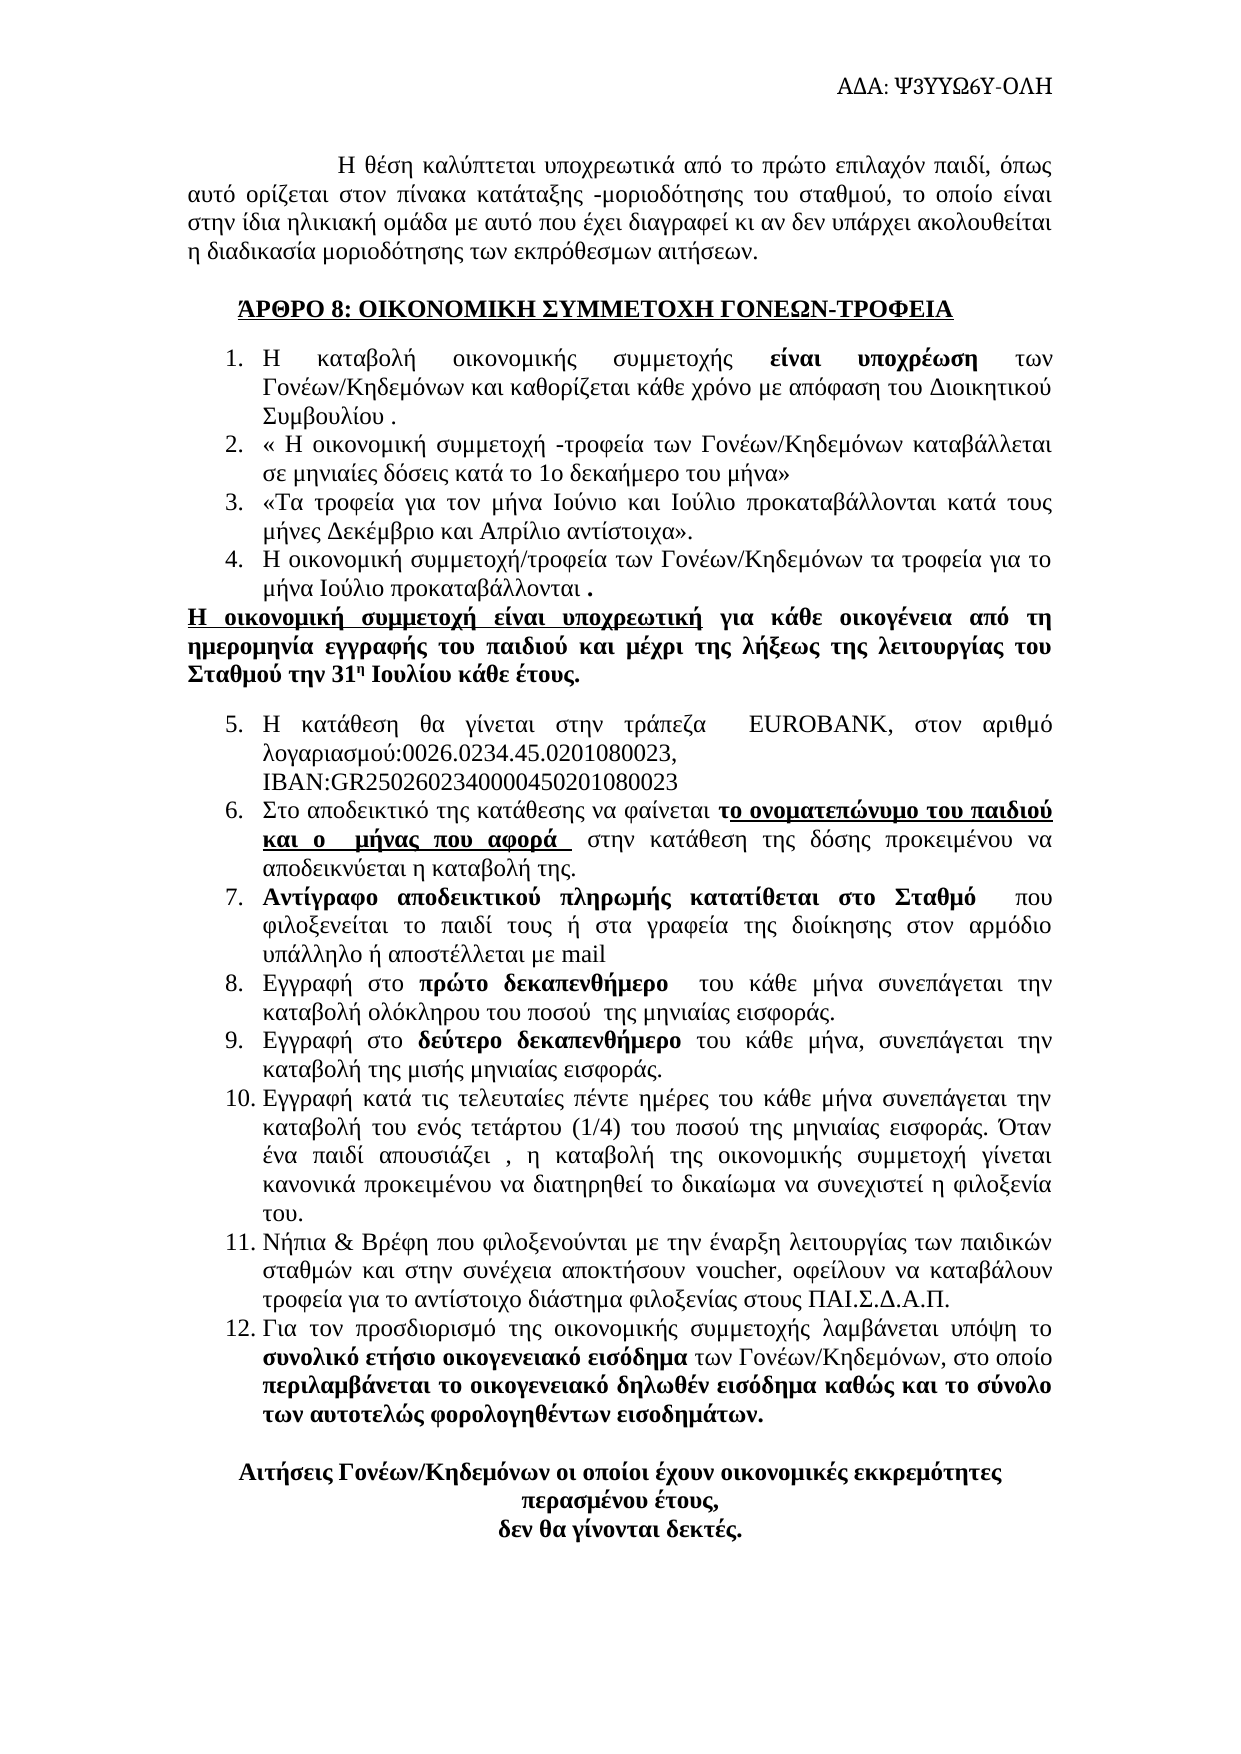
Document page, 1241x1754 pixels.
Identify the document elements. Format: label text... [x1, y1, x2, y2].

list Εγγραφή στο δεύτερο δεκαπενθήμερο του κάθε μήνα, συνεπάγεται την καταβολή της μισής μηνιαίας εισφοράς. [225, 1025, 1053, 1083]
text ΆΡΘΡΟ 8: ΟΙΚΟΝΟΜΙΚΗ ΣΥΜΜΕΤΟΧΗ ΓΟΝΕΩΝ-ΤΡΟΦΕΙΑ [187, 294, 1053, 322]
list Για τον προσδιορισμό της οικονομικής συμμετοχής λαμβάνεται υπόψη το συνολικό ετήσιο οικογενειακό εισόδημα των Γονέων/Κηδεμόνων, στο οποίο περιλαμβάνεται το οικογενειακό δηλωθέν εισόδημα καθώς και το σύνολο των αυτοτελώς φορολογηθέντων εισοδημάτων. [225, 1313, 1053, 1428]
text Η οικονομική συμμετοχή είναι υποχρεωτική για κάθε οικογένεια από τη ημερομηνία εγγραφής του παιδιού και μέχρι της λήξεως της λειτουργίας του Σταθμού την 31η Ιουλίου κάθε έτους. [187, 602, 1053, 688]
text Αιτήσεις Γονέων/Κηδεμόνων οι οποίοι έχουν οικονομικές εκκρεμότητες περασμένου έτους, [187, 1457, 1053, 1514]
list «Τα τροφεία για τον μήνα Ιούνιο και Ιούλιο προκαταβάλλονται κατά τους μήνες Δεκέμβριο και Απρίλιο αντίστοιχα». [225, 487, 1053, 544]
list Νήπια & Βρέφη που φιλοξενούνται με την έναρξη λειτουργίας των παιδικών σταθμών και στην συνέχεια αποκτήσουν voucher, οφείλουν να καταβάλουν τροφεία για το αντίστοιχο διάστημα φιλοξενίας στους ΠΑΙ.Σ.Δ.Α.Π. [225, 1227, 1053, 1313]
list Στο αποδεικτικό της κατάθεσης να φαίνεται το ονοματεπώνυμο του παιδιού και ο μήνας που αφορά στην κατάθεση της δόσης προκειμένου να αποδεικνύεται η καταβολή της. [225, 795, 1053, 882]
list « Η οικονομική συμμετοχή -τροφεία των Γονέων/Κηδεμόνων καταβάλλεται σε μηνιαίες δόσεις κατά το 1ο δεκαήμερο του μήνα» [225, 429, 1053, 487]
list Εγγραφή κατά τις τελευταίες πέντε ημέρες του κάθε μήνα συνεπάγεται την καταβολή του ενός τετάρτου (1/4) του ποσού της μηνιαίας εισφοράς. Όταν ένα παιδί απουσιάζει , η καταβολή της οικονομικής συμμετοχή γίνεται κανονικά προκειμένου να διατηρηθεί το δικαίωμα να συνεχιστεί η φιλοξενία του. [225, 1083, 1053, 1227]
list Η οικονομική συμμετοχή/τροφεία των Γονέων/Κηδεμόνων τα τροφεία για το μήνα Ιούλιο προκαταβάλλονται . [225, 544, 1053, 602]
list Εγγραφή στο πρώτο δεκαπενθήμερο του κάθε μήνα συνεπάγεται την καταβολή ολόκληρου του ποσού της μηνιαίας εισφοράς. [225, 968, 1053, 1025]
list Η καταβολή οικονομικής συμμετοχής είναι υποχρέωση των Γονέων/Κηδεμόνων και καθορίζεται κάθε χρόνο με απόφαση του Διοικητικού Συμβουλίου . [225, 343, 1053, 429]
text Η θέση καλύπτεται υποχρεωτικά από το πρώτο επιλαχόν παιδί, όπως αυτό ορίζεται στον πίνακα κατάταξης -μοριοδότησης του σταθμού, το οποίο είναι στην ίδια ηλικιακή ομάδα με αυτό που έχει διαγραφεί κι αν δεν υπάρχει ακολουθείται η διαδικασία μοριοδότησης των εκπρόθεσμων αιτήσεων. [187, 150, 1053, 265]
list Αντίγραφο αποδεικτικού πληρωμής κατατίθεται στο Σταθμό που φιλοξενείται το παιδί τους ή στα γραφεία της διοίκησης στον αρμόδιο υπάλληλο ή αποστέλλεται με mail [225, 882, 1053, 968]
text δεν θα γίνονται δεκτές. [187, 1514, 1053, 1543]
list Η κατάθεση θα γίνεται στην τράπεζα EUROBANK, στον αριθμό λογαριασμού:0026.0234.45.0201080023, IBAN:GR2502602340000450201080023 [225, 709, 1053, 795]
